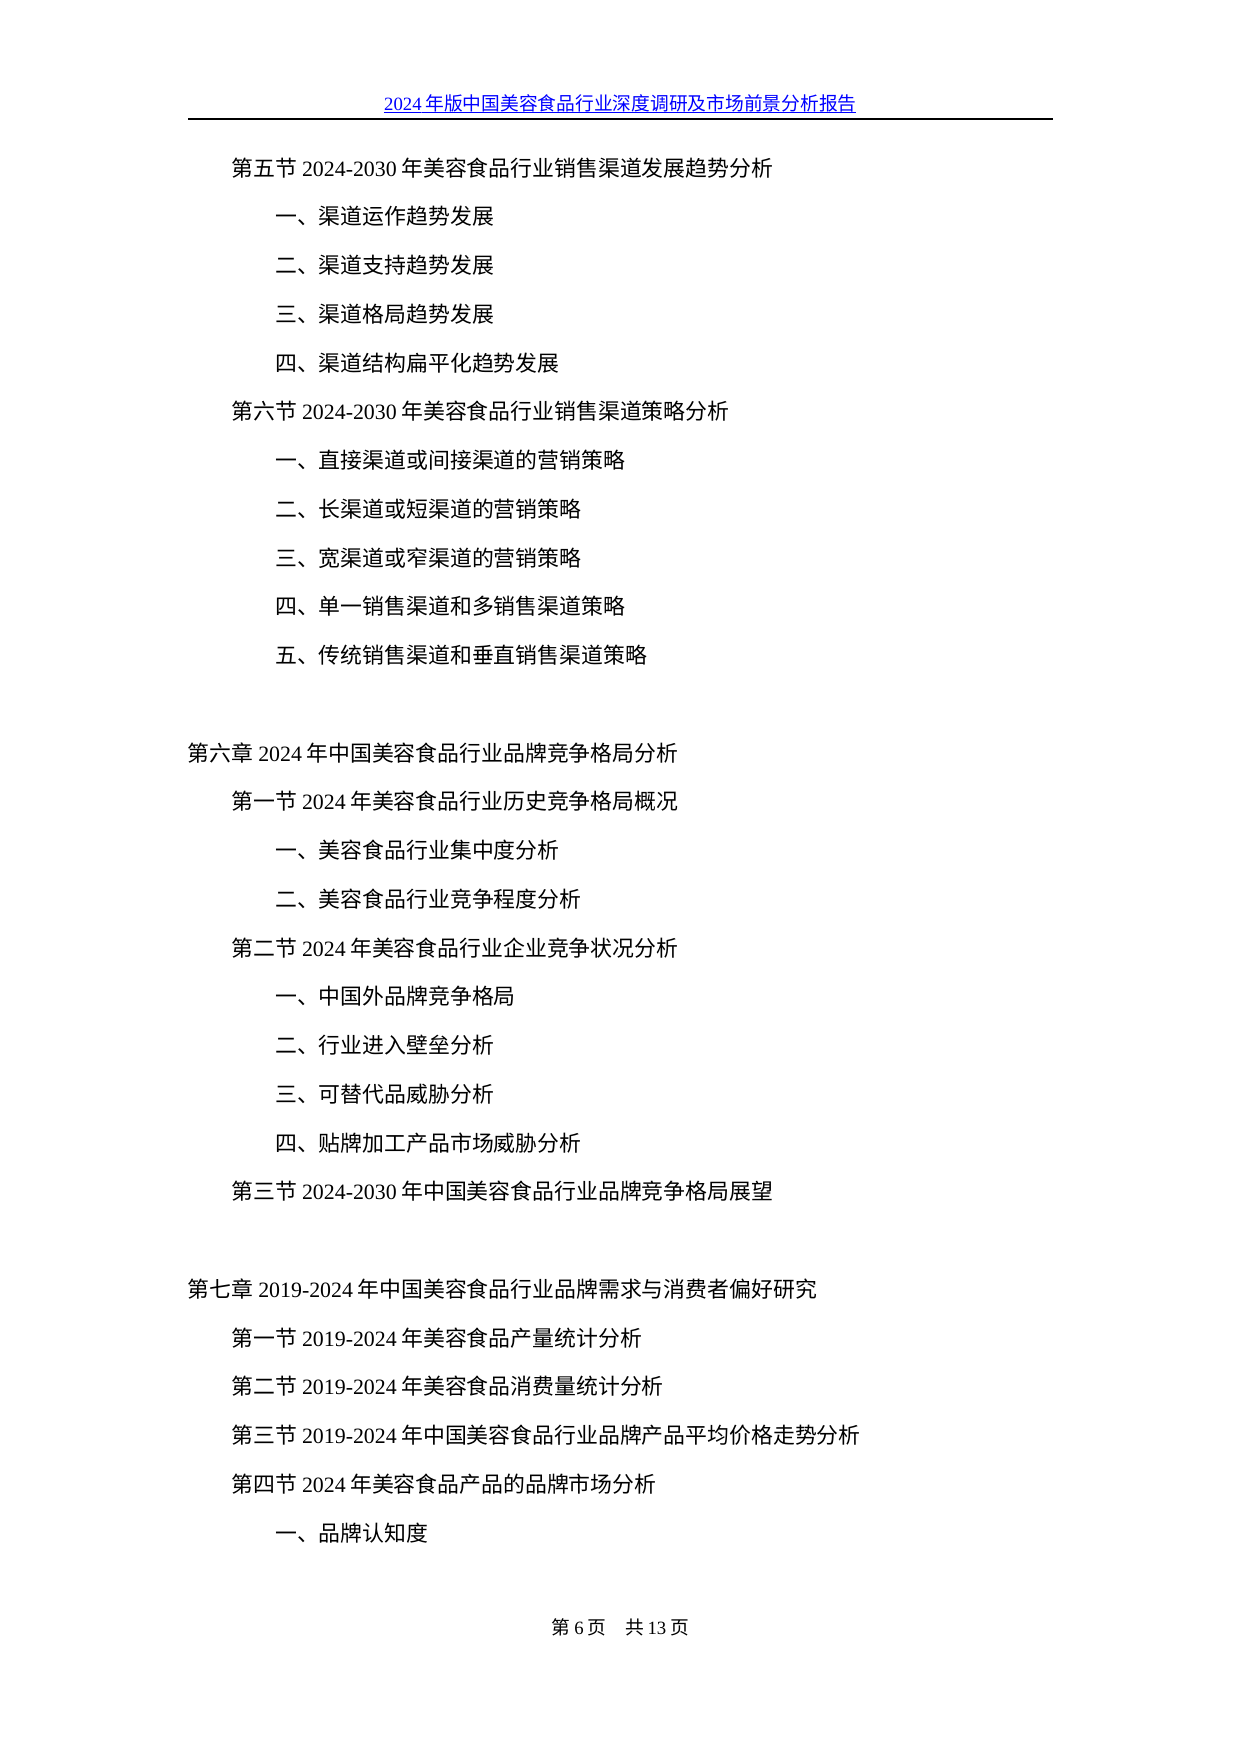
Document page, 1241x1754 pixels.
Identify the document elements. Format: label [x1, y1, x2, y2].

text [187, 150, 1053, 1548]
